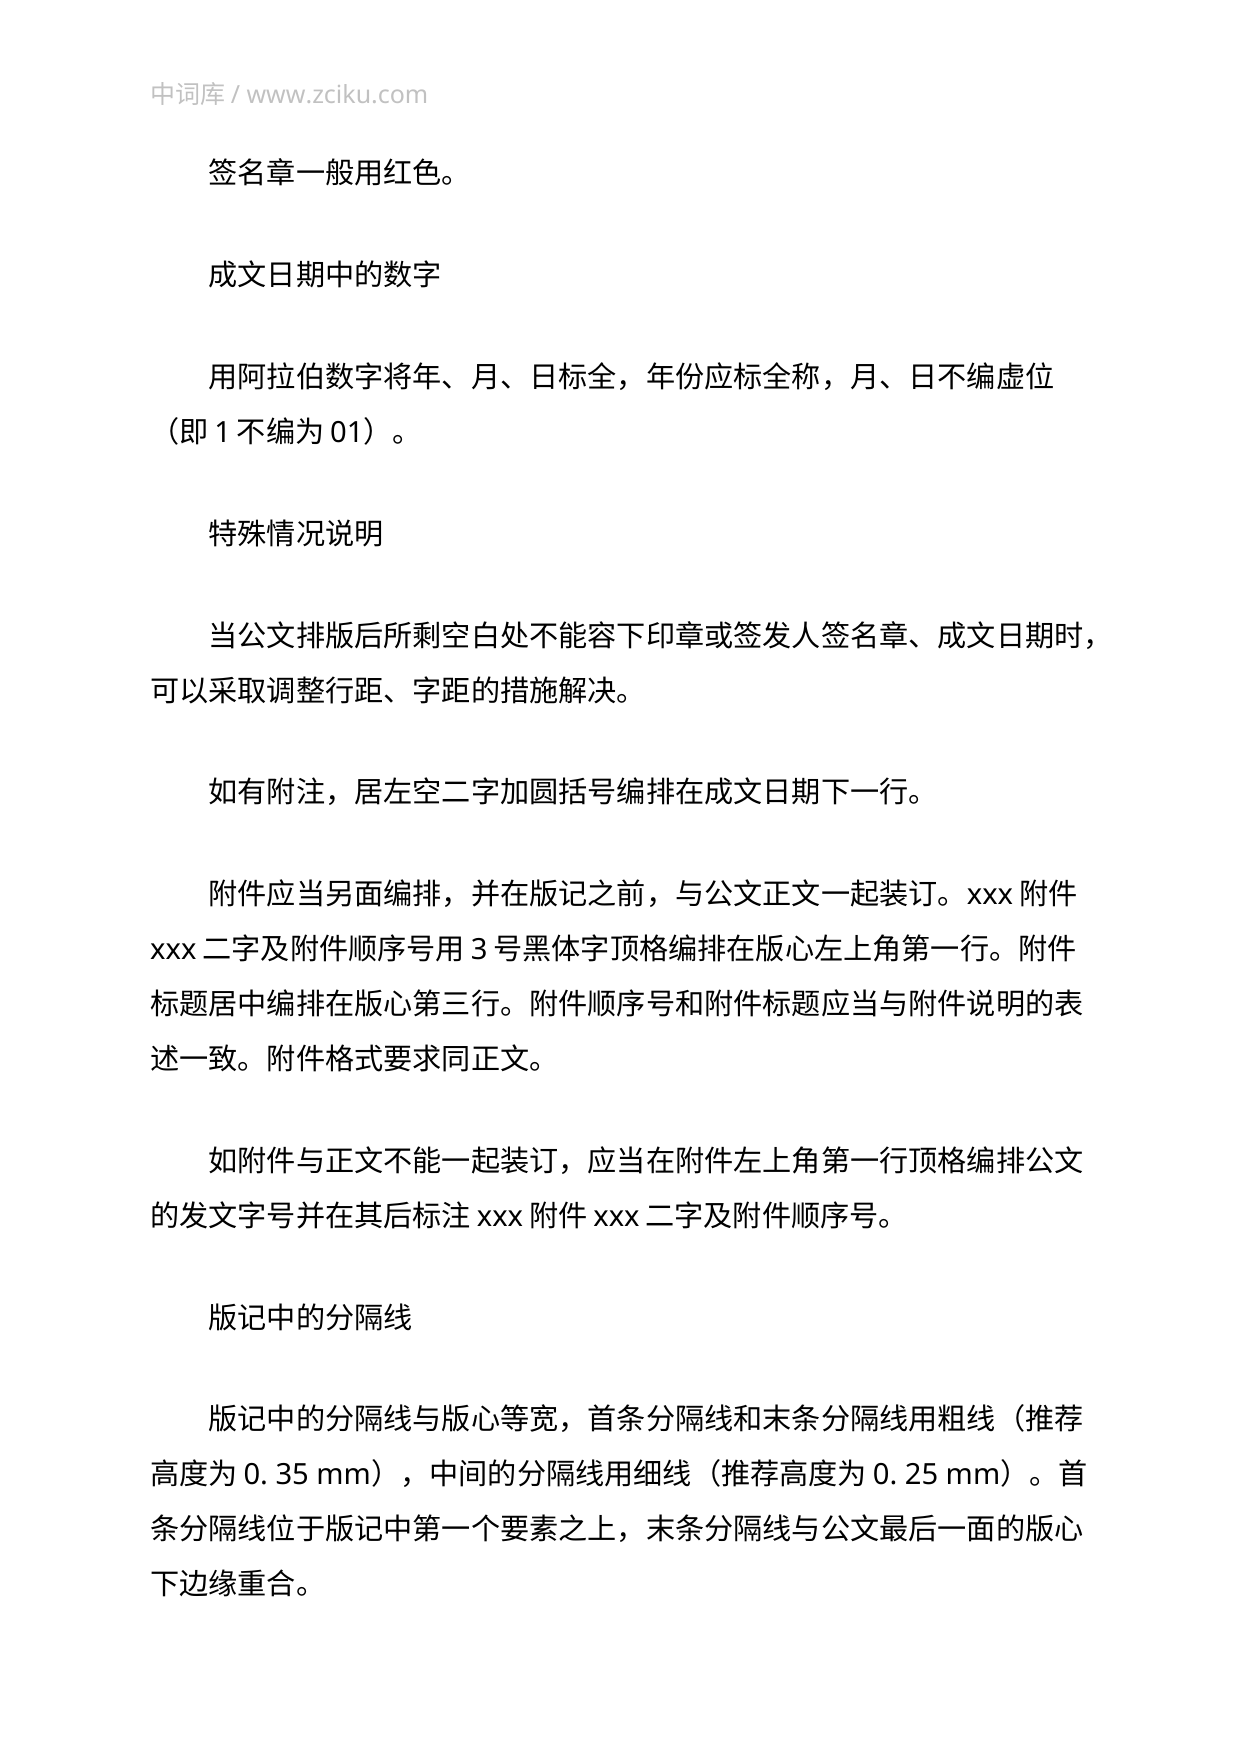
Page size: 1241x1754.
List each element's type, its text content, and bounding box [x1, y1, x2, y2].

text 成文日期中的数字 [150, 252, 1090, 294]
text 如附件与正文不能一起装订，应当在附件左上角第一行顶格编排公文的发文字号并在其后标注xxx附件xxx二字及附件顺序号。 [150, 1137, 1090, 1234]
text 当公文排版后所剩空白处不能容下印章或签发人签名章、成文日期时，可以采取调整行距、字距的措施解决。 [150, 612, 1090, 709]
text 版记中的分隔线 [150, 1294, 1090, 1336]
text 特殊情况说明 [150, 510, 1090, 553]
text 附件应当另面编排，并在版记之前，与公文正文一起装订。xxx附件xxx二字及附件顺序号用3号黑体字顶格编排在版心左上角第一行。附件标题居中编排在版心第三行。附件顺序号和附件标题应当与附件说明的表述一致。附件格式要求同正文。 [150, 871, 1090, 1078]
text 版记中的分隔线与版心等宽，首条分隔线和末条分隔线用粗线（推荐高度为0. 35 mm），中间的分隔线用细线（推荐高度为0. 25 mm）。首条分隔线位于版记中第一个要素之上，末条分隔线与公文最后一面的版心下边缘重合。 [150, 1396, 1090, 1603]
text 如有附注，居左空二字加圆括号编排在成文日期下一行。 [150, 769, 1090, 811]
text 签名章一般用红色。 [150, 150, 1090, 192]
text 用阿拉伯数字将年、月、日标全，年份应标全称，月、日不编虚位（即1不编为01）。 [150, 353, 1090, 451]
